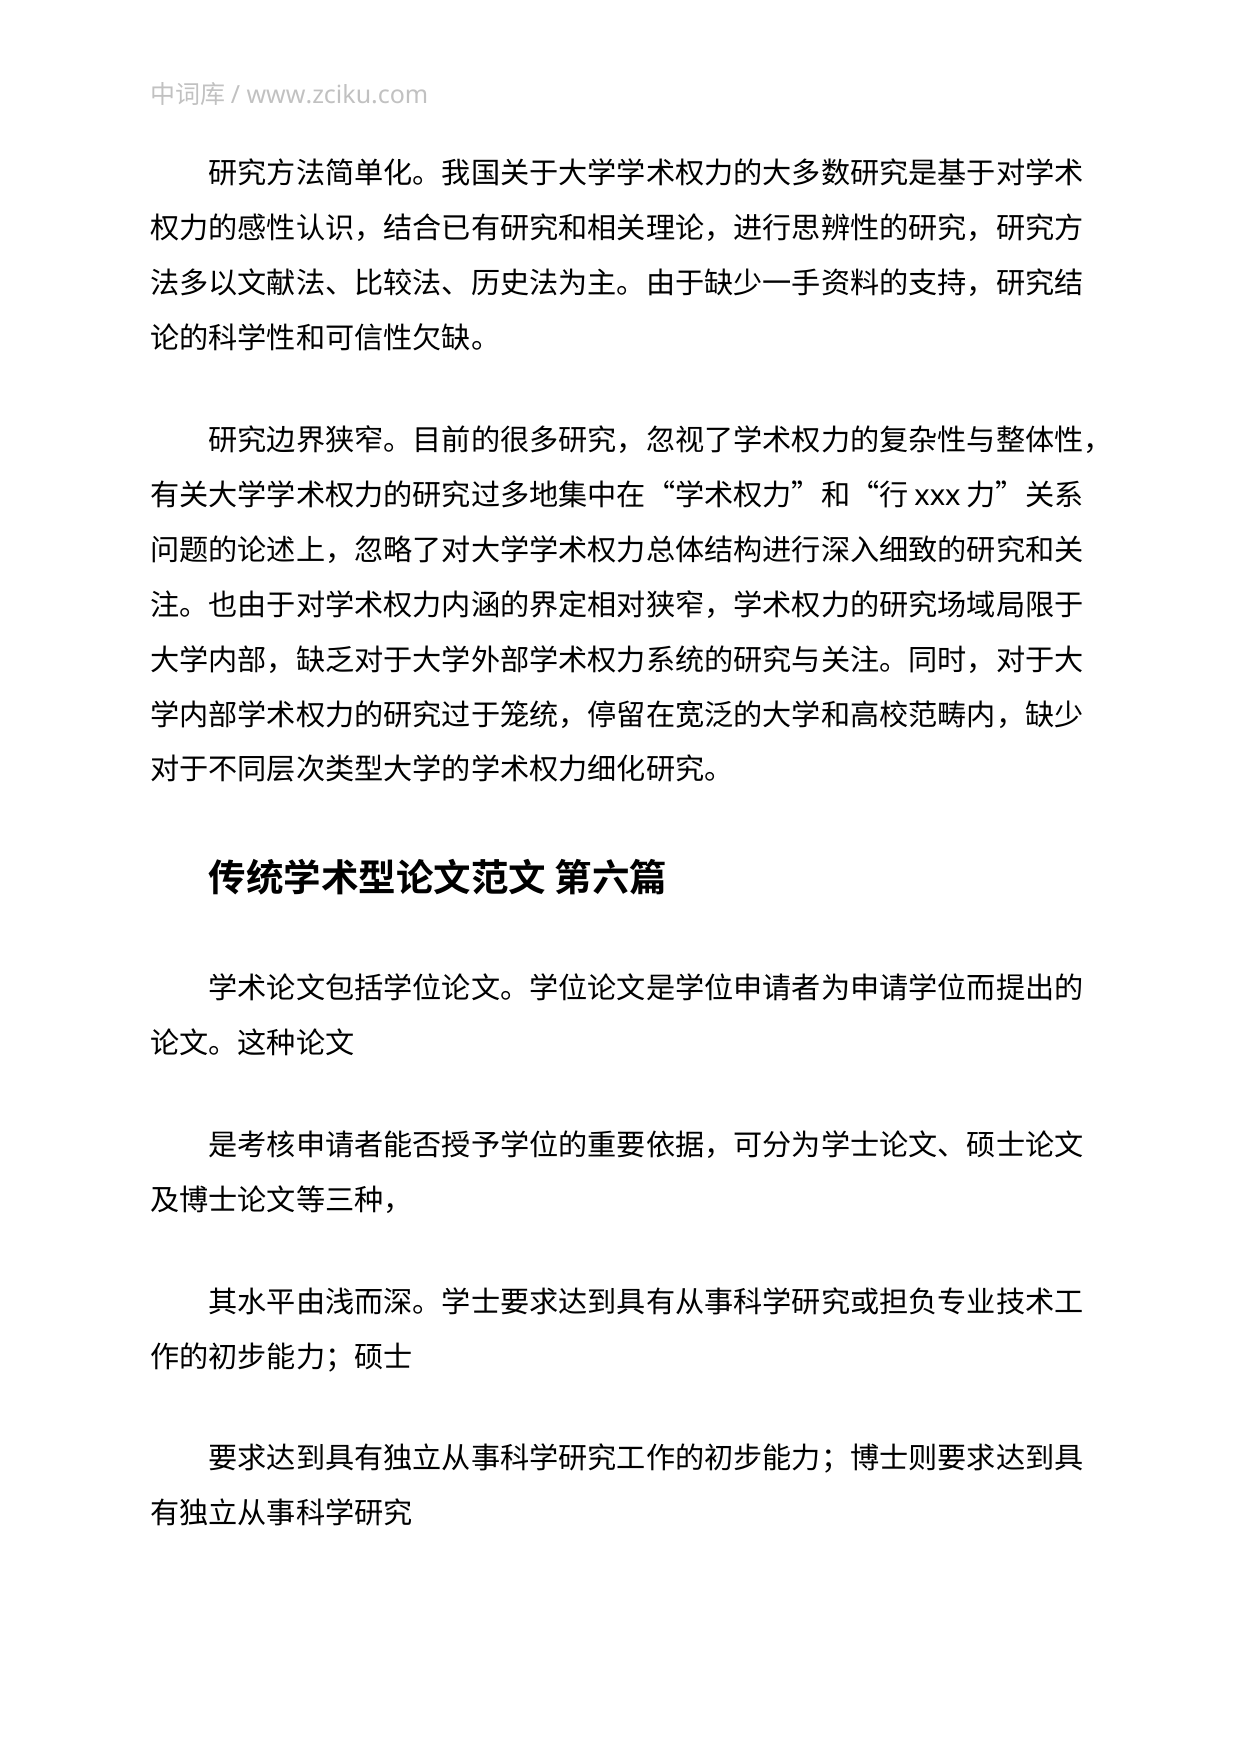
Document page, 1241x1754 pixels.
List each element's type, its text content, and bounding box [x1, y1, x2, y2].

text 学术论文包括学位论文。学位论文是学位申请者为申请学位而提出的论文。这种论文 [150, 965, 1090, 1062]
text 其水平由浅而深。学士要求达到具有从事科学研究或担负专业技术工作的初步能力；硕士 [150, 1278, 1090, 1376]
text 要求达到具有独立从事科学研究工作的初步能力；博士则要求达到具有独立从事科学研究 [150, 1435, 1090, 1532]
text 传统学术型论文范文 第六篇 [150, 848, 1090, 902]
text 研究方法简单化。我国关于大学学术权力的大多数研究是基于对学术权力的感性认识，结合已有研究和相关理论，进行思辨性的研究，研究方法多以文献法、比较法、历史法为主。由于缺少一手资料的支持，研究结论的科学性和可信性欠缺。 [150, 150, 1090, 357]
text 研究边界狭窄。目前的很多研究，忽视了学术权力的复杂性与整体性，有关大学学术权力的研究过多地集中在“学术权力”和“行xxx力”关系问题的论述上，忽略了对大学学术权力总体结构进行深入细致的研究和关注。也由于对学术权力内涵的界定相对狭窄，学术权力的研究场域局限于大学内部，缺乏对于大学外部学术权力系统的研究与关注。同时，对于大学内部学术权力的研究过于笼统，停留在宽泛的大学和高校范畴内，缺少对于不同层次类型大学的学术权力细化研究。 [150, 416, 1090, 788]
text 是考核申请者能否授予学位的重要依据，可分为学士论文、硕士论文及博士论文等三种， [150, 1122, 1090, 1219]
